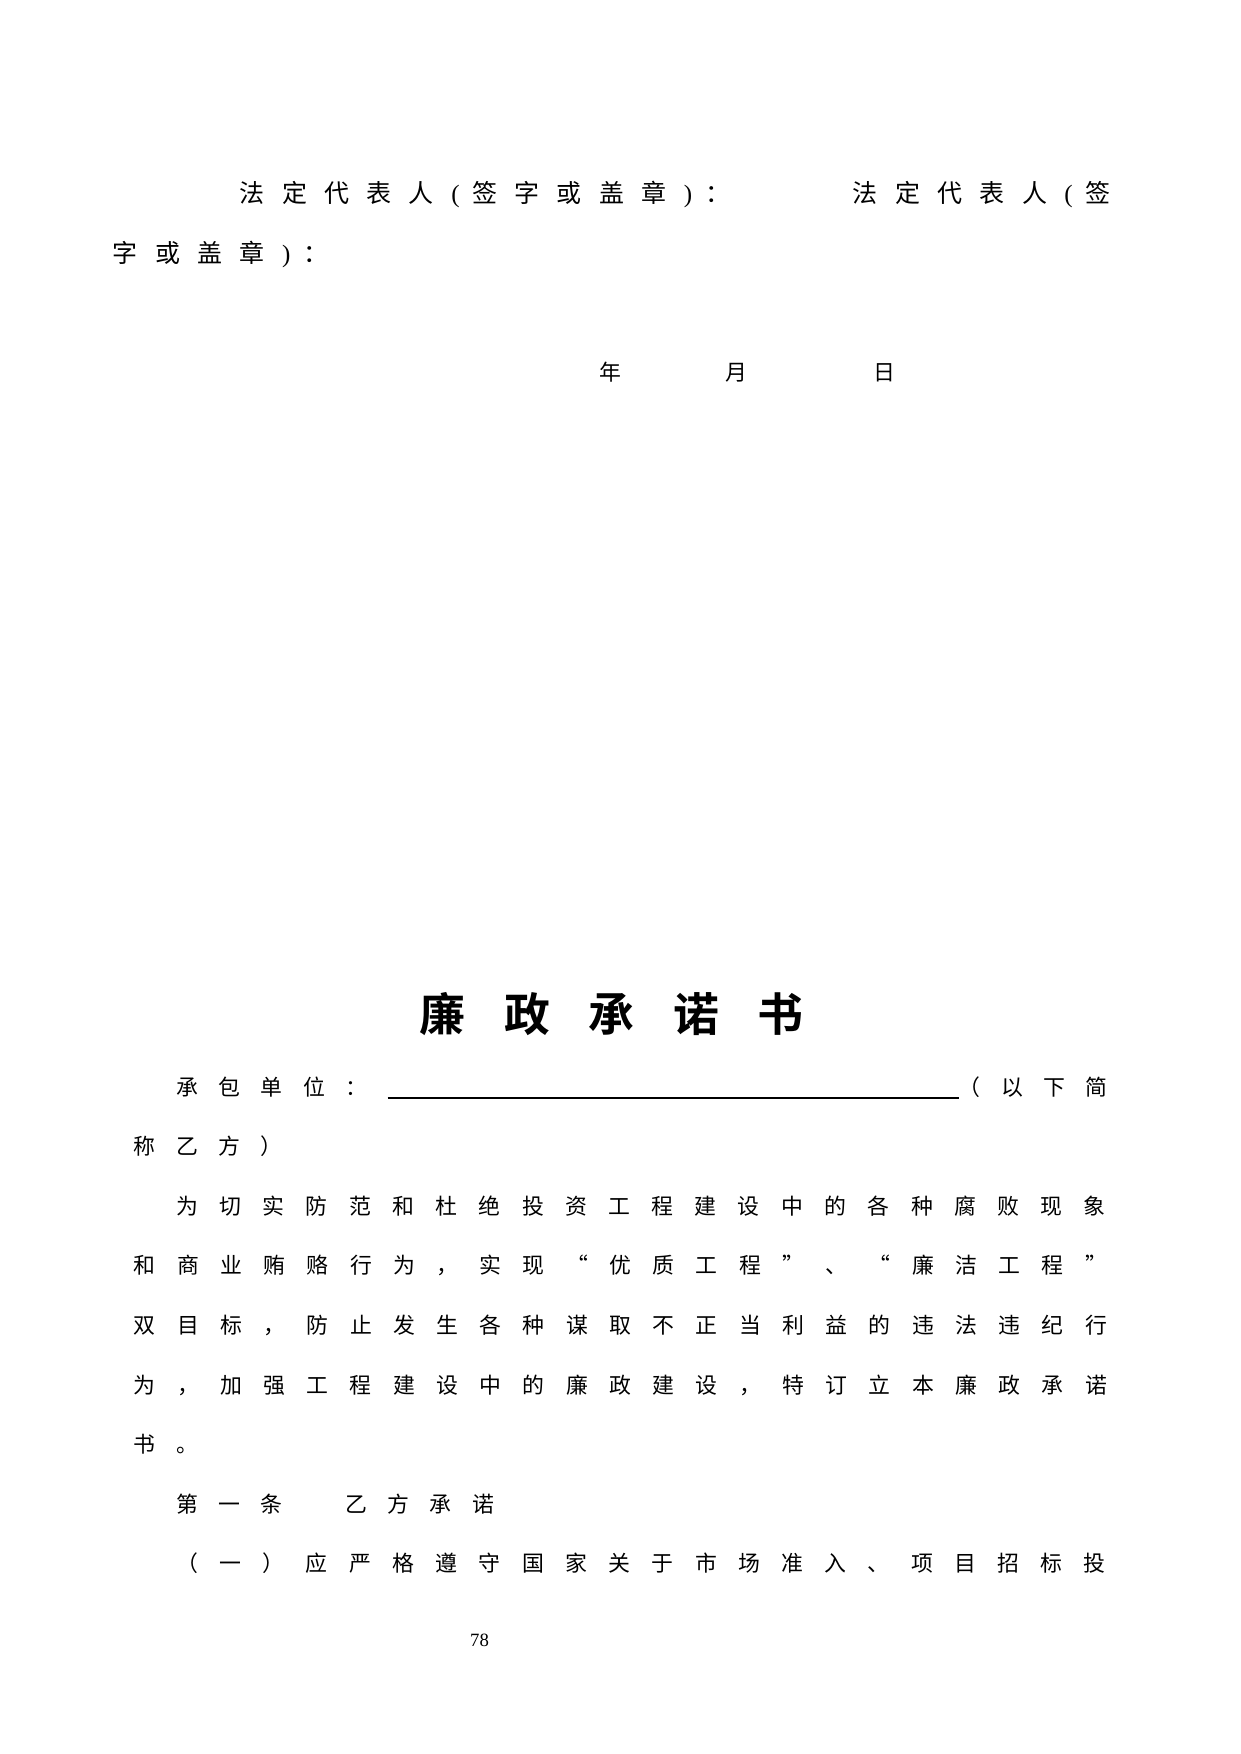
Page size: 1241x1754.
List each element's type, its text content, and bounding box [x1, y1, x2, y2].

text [113, 1532, 1128, 1592]
text 第一条 乙方承诺 [123, 1473, 1128, 1532]
text 法定代表人(签字或盖章)： 法定代表人(签字或盖章)： [113, 162, 1128, 281]
text 承包单位： （以下简称乙方） [123, 1056, 1128, 1175]
text 年 月 日 [113, 341, 1128, 400]
text 廉 政 承 诺 书 [113, 966, 1128, 1056]
text 为切实防范和杜绝投资工程建设中的各种腐败现象和商业贿赂行为，实现“优质工程”、“廉洁工程”双目标，防止发生各种谋取不正当利益的违法违纪行为，加强工程建设中的廉政建设，特订立本廉政承诺书。 [123, 1175, 1128, 1473]
